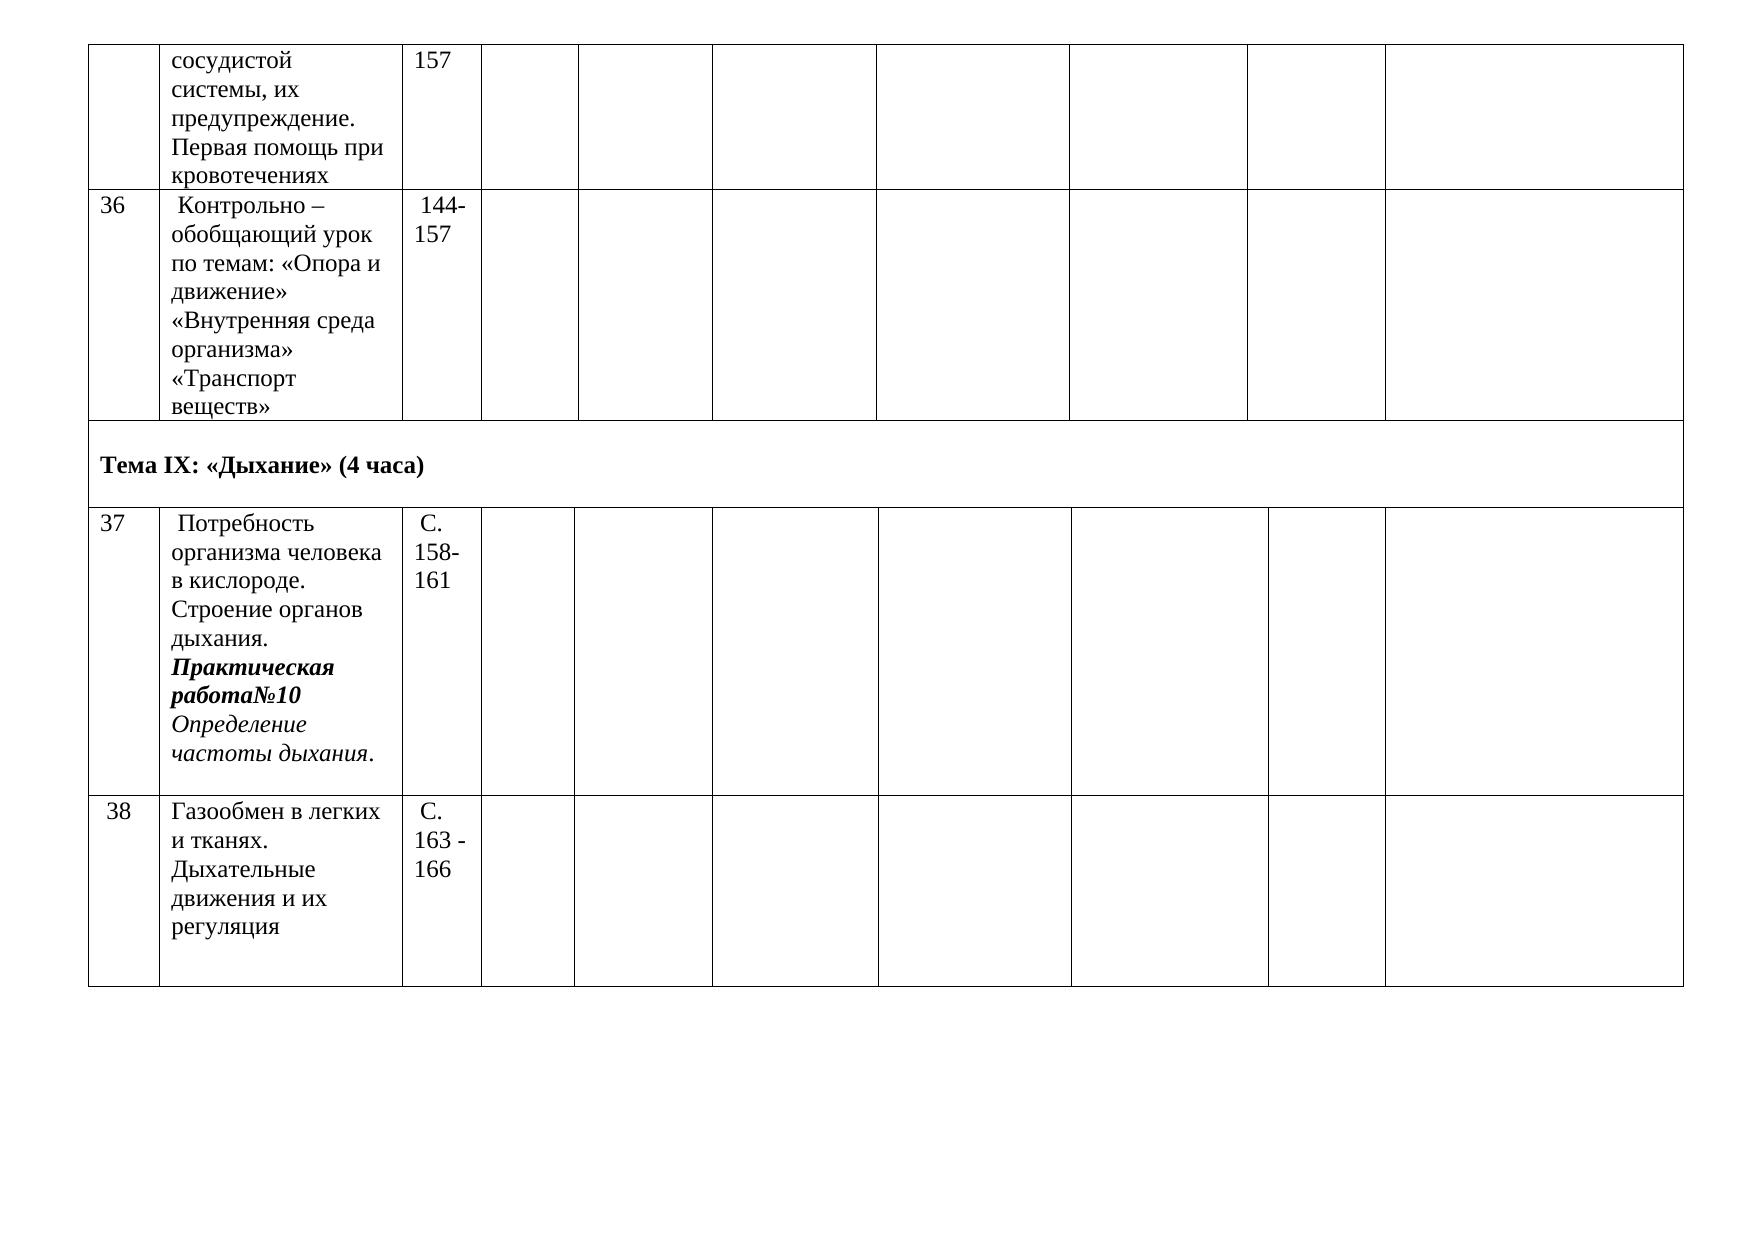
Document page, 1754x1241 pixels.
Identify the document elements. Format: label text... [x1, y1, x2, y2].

table_cell [1070, 45, 1247, 189]
table_cell [482, 796, 574, 986]
table_cell 38 [89, 796, 159, 986]
table_cell [1072, 508, 1268, 795]
table_cell [1248, 190, 1385, 420]
table_cell 36 [89, 190, 159, 420]
table_cell [877, 190, 1069, 420]
table_cell [879, 796, 1071, 986]
table_cell [482, 45, 578, 189]
table_cell С. 158-161 [403, 508, 481, 795]
table_cell [1070, 190, 1247, 420]
table_cell 35 [89, 45, 159, 189]
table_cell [160, 45, 402, 189]
table_cell [575, 508, 712, 795]
table_cell С. 156-157 [403, 45, 481, 189]
table_cell [1248, 45, 1385, 189]
table_cell Контрольно – обобщающий урок по темам: «Опора и движение» «Внутренняя среда организма» «Транспорт веществ» [160, 190, 402, 420]
table_cell 37 [89, 508, 159, 795]
table_cell [1386, 796, 1683, 986]
table_cell Тема IX: «Дыхание» (4 часа) [89, 421, 1683, 507]
table_cell [1386, 45, 1683, 189]
table_cell [482, 190, 578, 420]
table_cell 144-157 [403, 190, 481, 420]
table_cell Газообмен в легких и тканях. Дыхательные движения и их регуляция [160, 796, 402, 986]
table_cell [1386, 190, 1683, 420]
table_cell С. 163 - 166 [403, 796, 481, 986]
table_cell [1269, 796, 1385, 986]
table_cell [1269, 508, 1385, 795]
table_cell [713, 190, 876, 420]
table_cell [713, 45, 876, 189]
table_cell [482, 508, 574, 795]
table_cell [713, 508, 878, 795]
table_cell [877, 45, 1069, 189]
table_cell [579, 190, 712, 420]
table_cell Потребность организма человека в кислороде. Строение органов дыхания. Практическая работа№10 Определение частоты дыхания. [160, 508, 402, 795]
table_cell [575, 796, 712, 986]
table_cell [1386, 508, 1683, 795]
table_cell [879, 508, 1071, 795]
table_cell [713, 796, 878, 986]
table_cell [579, 45, 712, 189]
table_cell [1072, 796, 1268, 986]
